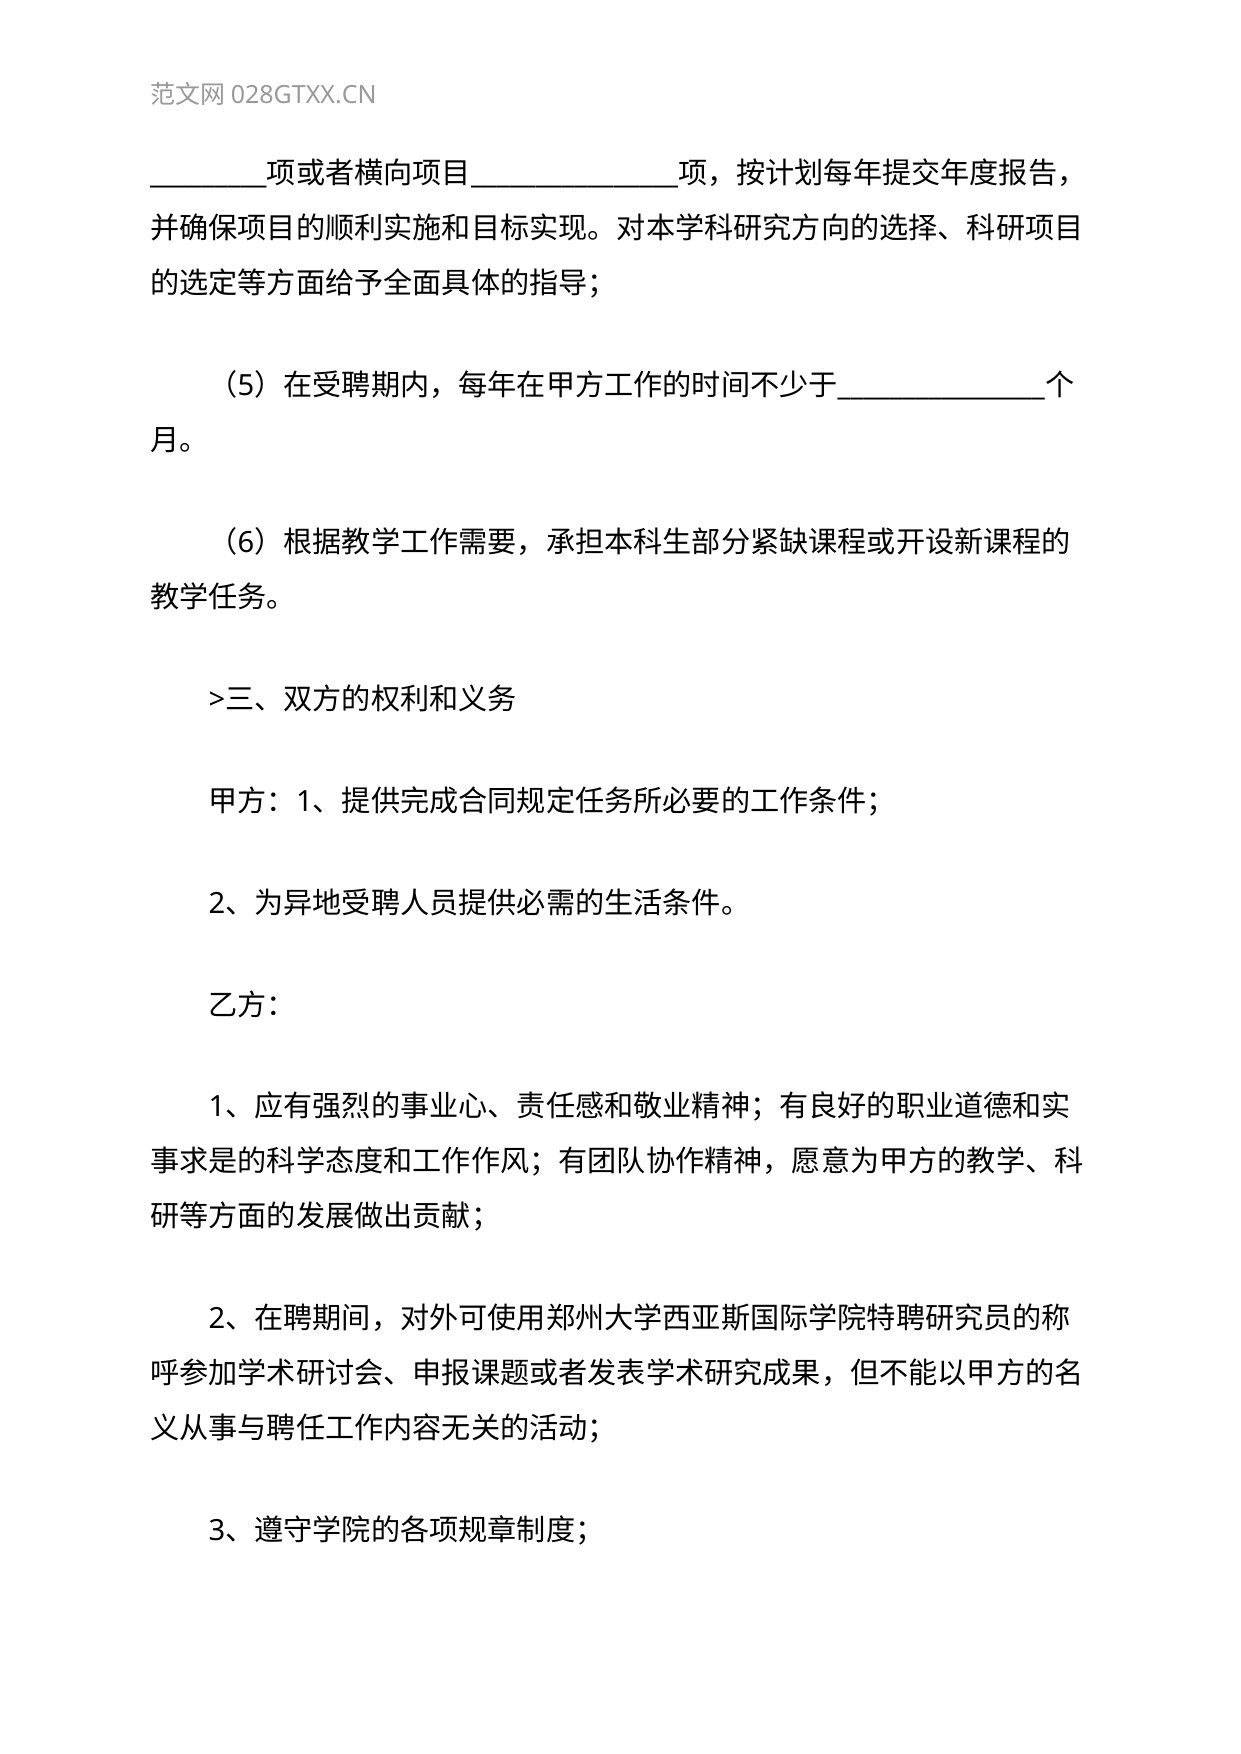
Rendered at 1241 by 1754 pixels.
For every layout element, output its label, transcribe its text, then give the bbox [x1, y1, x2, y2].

text 2、在聘期间，对外可使用郑州大学西亚斯国际学院特聘研究员的称呼参加学术研讨会、申报课题或者发表学术研究成果，但不能以甲方的名义从事与聘任工作内容无关的活动； [150, 1294, 1090, 1447]
text 3、遵守学院的各项规章制度； [150, 1506, 1090, 1549]
text >三、双方的权利和义务 [150, 675, 1090, 718]
text （6）根据教学工作需要，承担本科生部分紧缺课程或开设新课程的教学任务。 [150, 518, 1090, 616]
text （5）在受聘期内，每年在甲方工作的时间不少于________________个月。 [150, 362, 1090, 459]
text 乙方： [150, 981, 1090, 1023]
text 1、应有强烈的事业心、责任感和敬业精神；有良好的职业道德和实事求是的科学态度和工作作风；有团队协作精神，愿意为甲方的教学、科研等方面的发展做出贡献； [150, 1083, 1090, 1235]
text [150, 150, 1090, 302]
text 甲方：1、提供完成合同规定任务所必要的工作条件； [150, 777, 1090, 819]
text 2、为异地受聘人员提供必需的生活条件。 [150, 879, 1090, 922]
